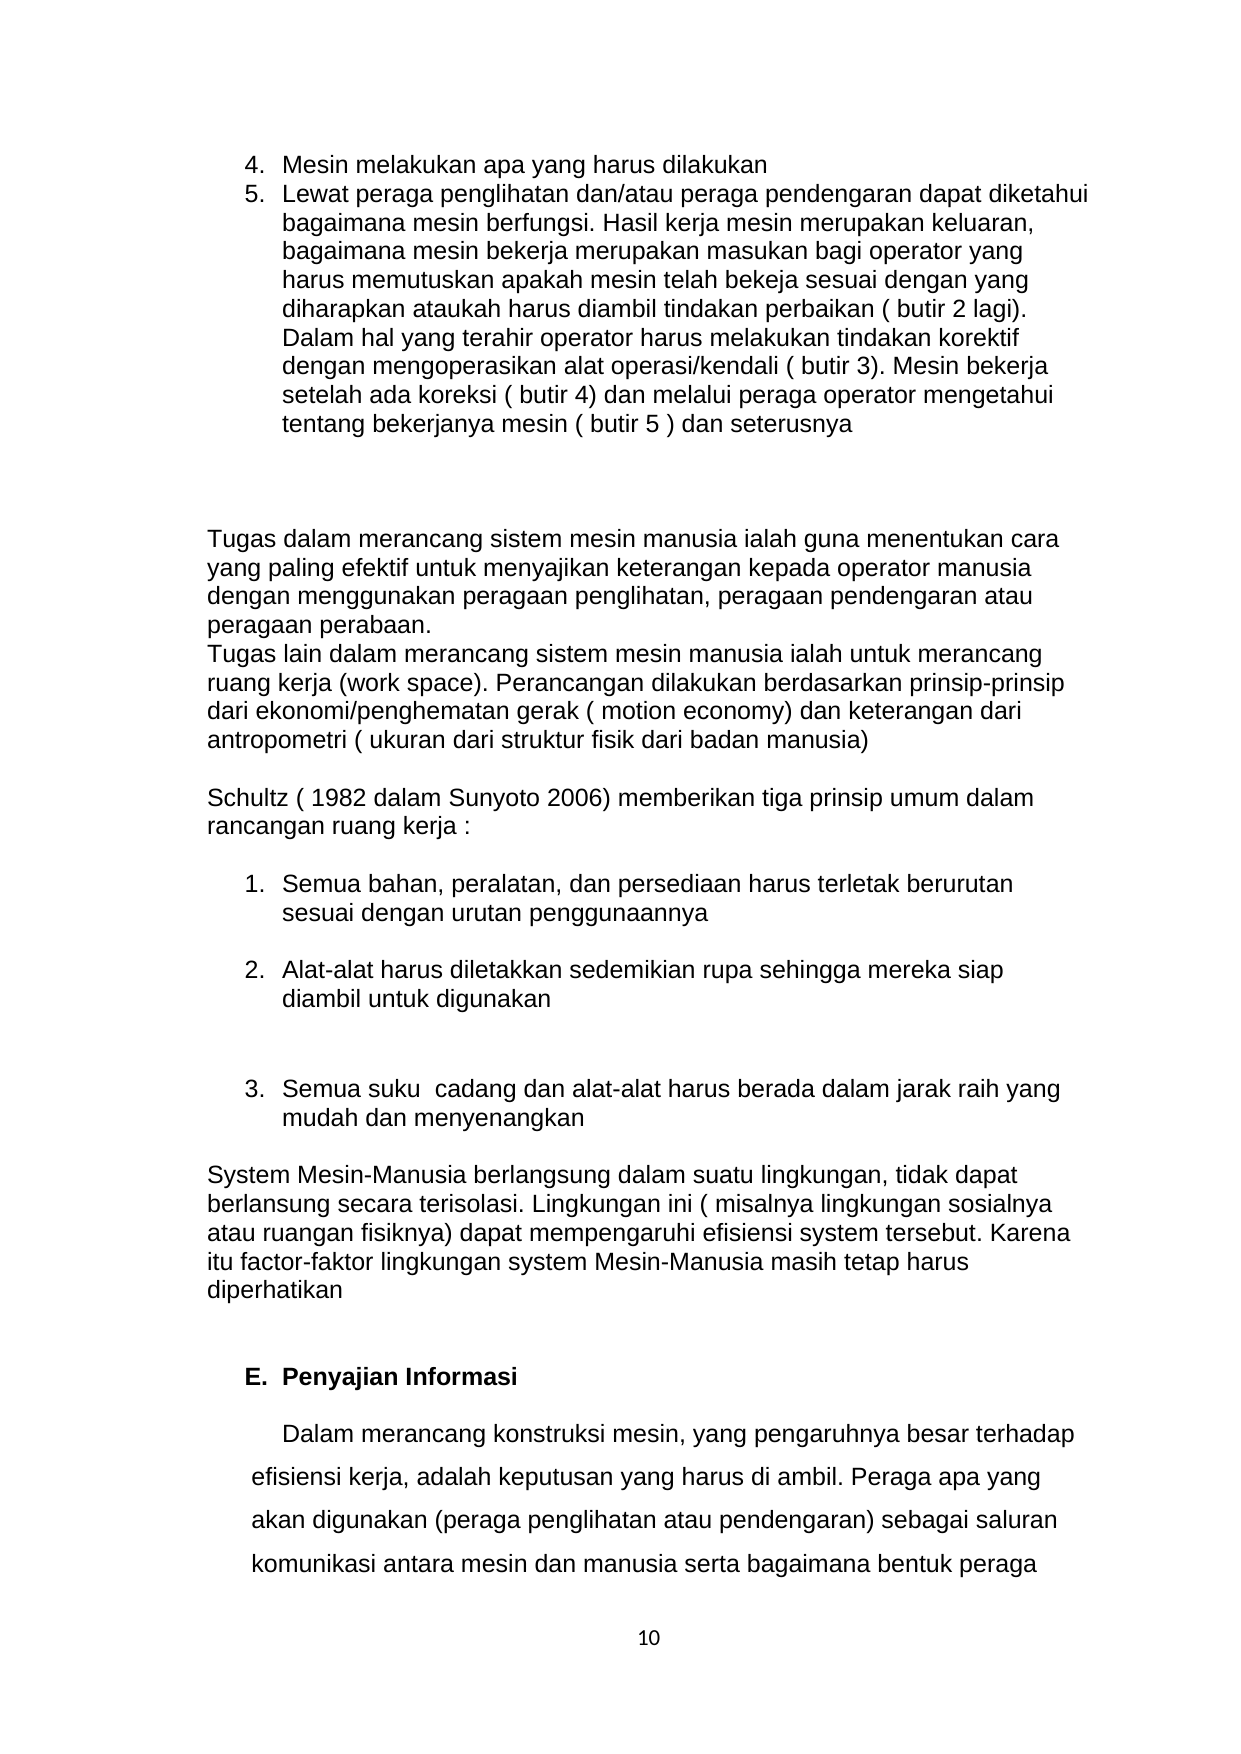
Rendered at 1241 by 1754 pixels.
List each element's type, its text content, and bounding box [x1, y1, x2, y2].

list Alat-alat harus diletakkan sedemikian rupa sehingga mereka siap diambil untuk digunakan [244, 955, 1090, 1012]
text System Mesin-Manusia berlangsung dalam suatu lingkungan, tidak dapat berlansung secara terisolasi. Lingkungan ini ( misalnya lingkungan sosialnya atau ruangan fisiknya) dapat mempengaruhi efisiensi system tersebut. Karena itu factor-faktor lingkungan system Mesin-Manusia masih tetap harus diperhatikan [207, 1161, 1090, 1304]
text Tugas dalam merancang sistem mesin manusia ialah guna menentukan cara yang paling efektif untuk menyajikan keterangan kepada operator manusia dengan menggunakan peragaan penglihatan, peragaan pendengaran atau peragaan perabaan. [207, 524, 1090, 639]
text Tugas lain dalam merancang sistem mesin manusia ialah untuk merancang ruang kerja (work space). Perancangan dilakukan berdasarkan prinsip-prinsip dari ekonomi/penghematan gerak ( motion economy) dan keterangan dari antropometri ( ukuran dari struktur fisik dari badan manusia) [207, 639, 1090, 754]
list Penyajian Informasi [244, 1362, 1090, 1391]
list Semua suku cadang dan alat-alat harus berada dalam jarak raih yang mudah dan menyenangkan [244, 1074, 1090, 1132]
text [251, 1419, 1090, 1577]
text Schultz ( 1982 dalam Sunyoto 2006) memberikan tiga prinsip umum dalam rancangan ruang kerja : [207, 782, 1090, 840]
list Mesin melakukan apa yang harus dilakukan [244, 150, 1090, 179]
list Semua bahan, peralatan, dan persediaan harus terletak berurutan sesuai dengan urutan penggunaannya [244, 869, 1090, 926]
list Lewat peraga penglihatan dan/atau peraga pendengaran dapat diketahui bagaimana mesin berfungsi. Hasil kerja mesin merupakan keluaran, bagaimana mesin bekerja merupakan masukan bagi operator yang harus memutuskan apakah mesin telah bekeja sesuai dengan yang diharapkan ataukah harus diambil tindakan perbaikan ( butir 2 lagi). Dalam hal yang terahir operator harus melakukan tindakan korektif dengan mengoperasikan alat operasi/kendali ( butir 3). Mesin bekerja setelah ada koreksi ( butir 4) dan melalui peraga operator mengetahui tentang bekerjanya mesin ( butir 5 ) dan seterusnya [244, 179, 1090, 437]
